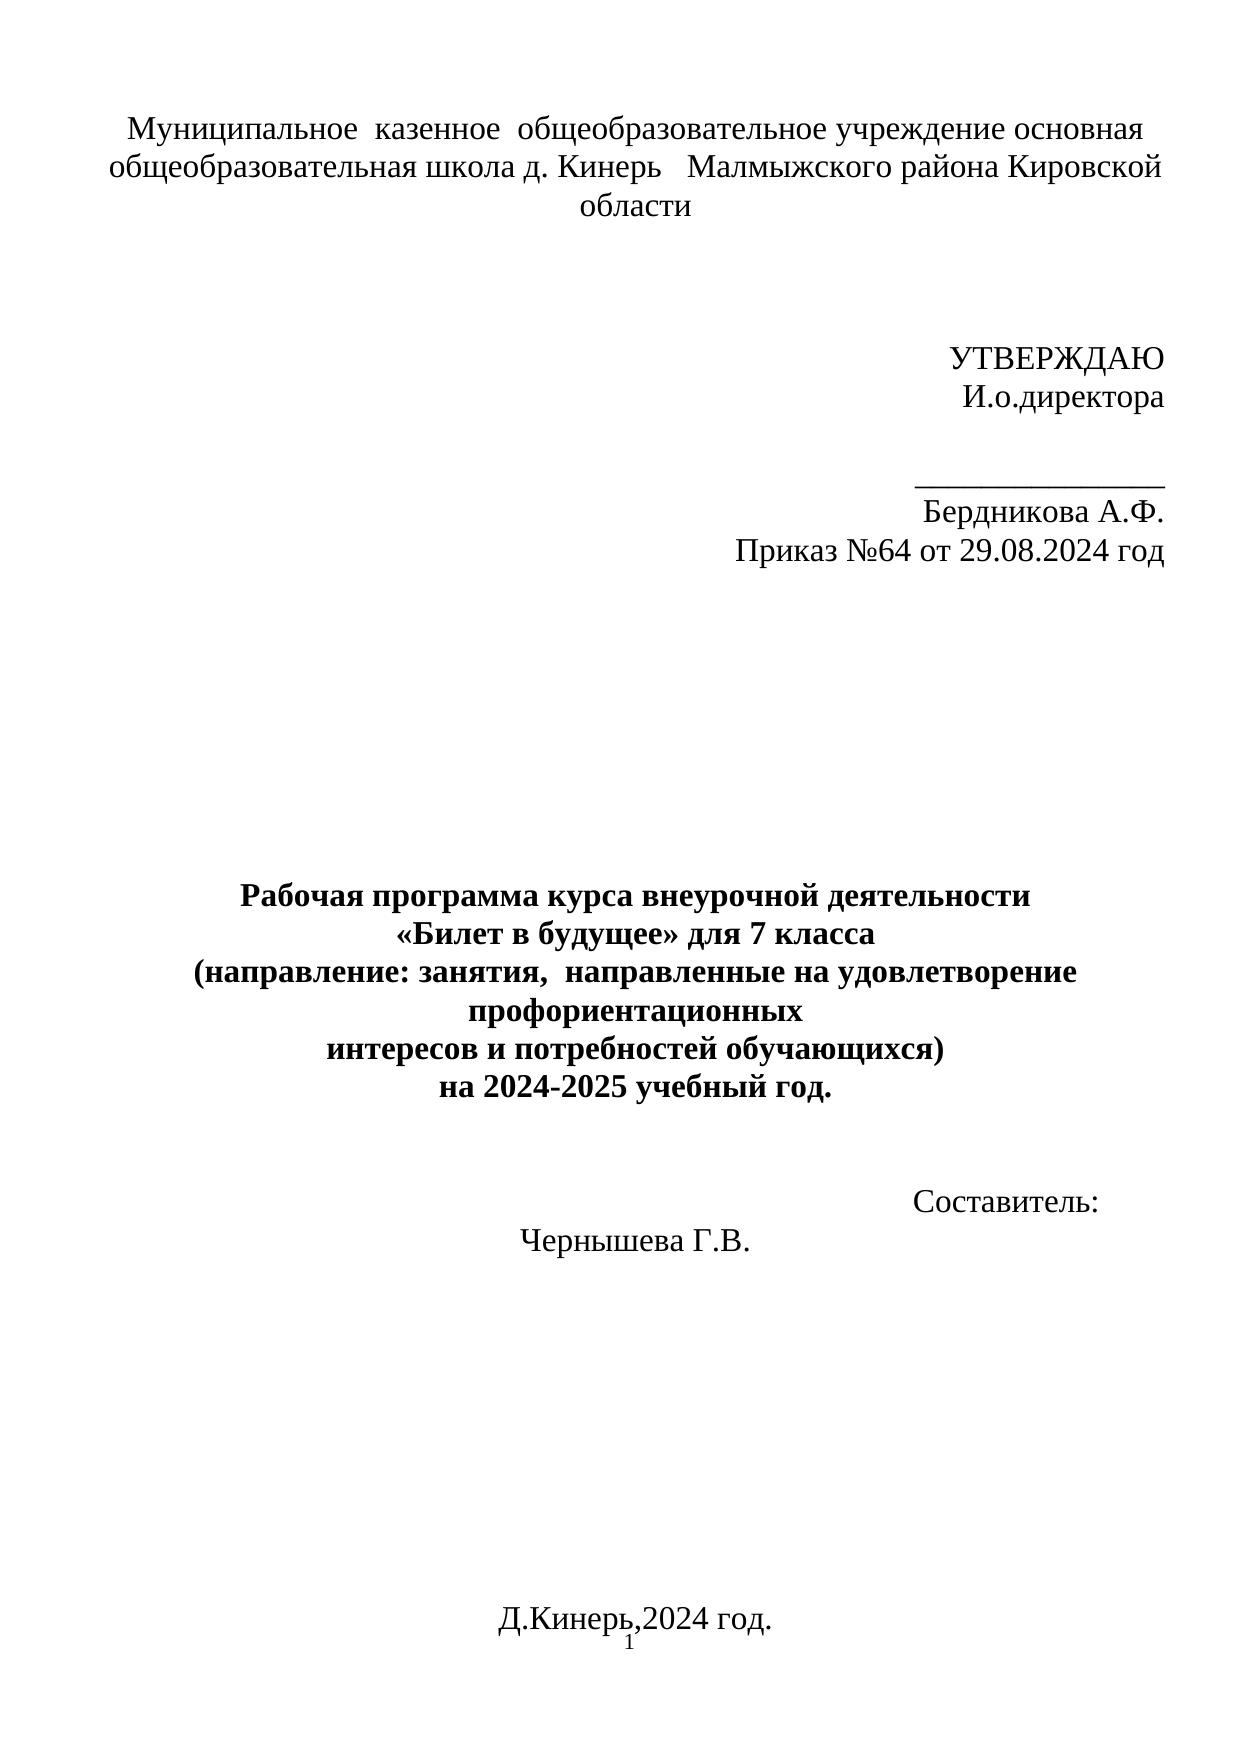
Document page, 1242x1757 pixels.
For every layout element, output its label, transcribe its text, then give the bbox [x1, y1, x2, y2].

text «Билет в будущее» для 7 класса [106, 913, 1164, 952]
text на 2024-2025 учебный год. [106, 1067, 1164, 1105]
text _______________ [106, 453, 1164, 492]
text Д.Кинерь,2024 год. [106, 1598, 1164, 1637]
text Рабочая программа курса внеурочной деятельности [106, 875, 1164, 913]
text Бердникова А.Ф. [106, 492, 1164, 530]
text УТВЕРЖДАЮ [106, 338, 1164, 377]
text Муниципальное казенное общеобразовательное учреждение основная [106, 108, 1164, 147]
text интересов и потребностей обучающихся) [106, 1028, 1164, 1067]
text Составитель: Чернышева Г.В. [106, 1182, 1164, 1258]
text общеобразовательная школа д. Кинерь Малмыжского района Кировской области [106, 147, 1164, 223]
text Приказ №64 от 29.08.2024 год [106, 530, 1164, 568]
text (направление: занятия, направленные на удовлетворение профориентационных [106, 952, 1164, 1028]
text И.о.директора [106, 377, 1164, 415]
